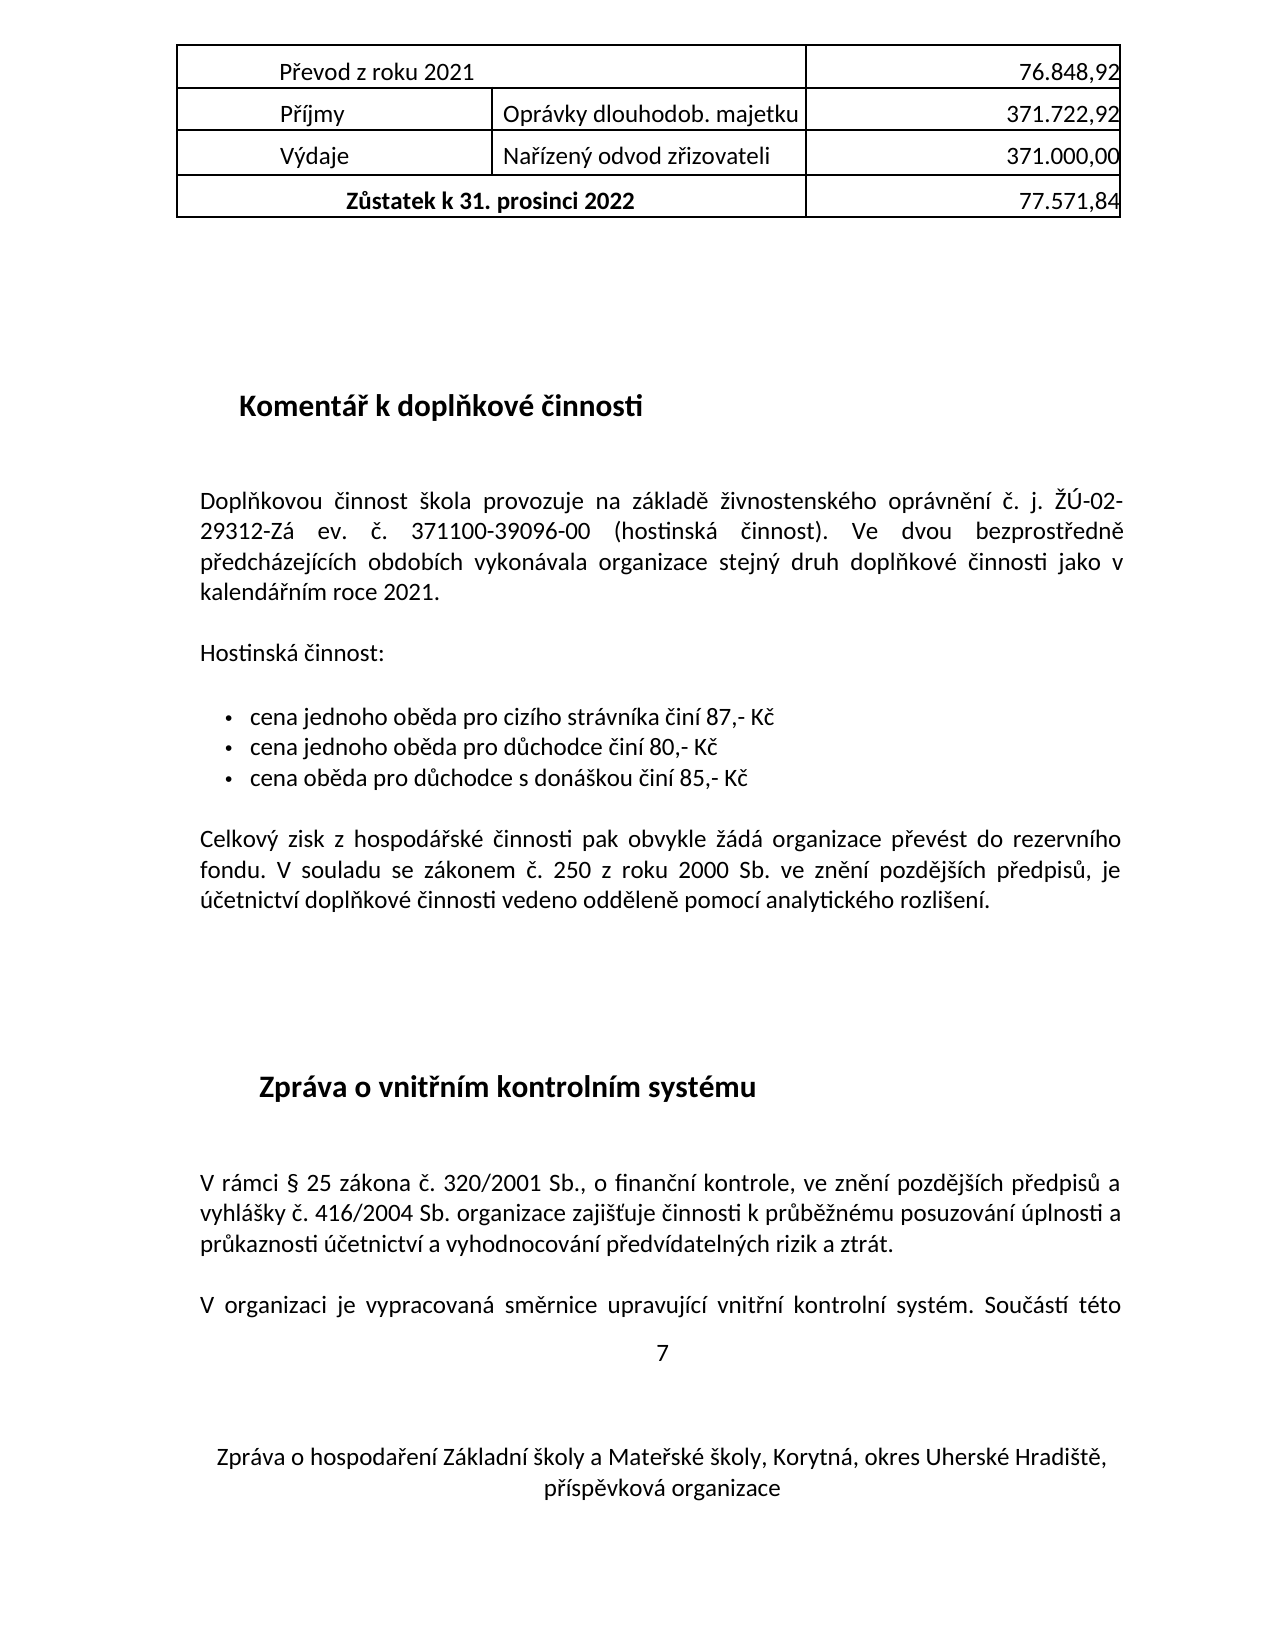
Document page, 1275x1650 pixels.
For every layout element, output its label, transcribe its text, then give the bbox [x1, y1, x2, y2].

text Celkový zisk z hospodářské činnosti pak obvykle žádá organizace převést do rezervního fondu. V souladu se zákonem č. 250 z roku 2000 Sb. ve znění pozdějších předpisů, je účetnictví doplňkové činnosti vedeno odděleně pomocí analytického rozlišení. [200, 823, 1123, 915]
table_cell Příjmy [178, 89, 491, 129]
list cena jednoho oběda pro cizího strávníka činí 87,- Kč [225, 701, 775, 731]
list cena oběda pro důchodce s donáškou činí 85,- Kč [225, 762, 775, 792]
table_cell 371.722,92 [807, 89, 1119, 129]
table_cell 76.848,92 [807, 46, 1119, 87]
table_cell 77.571,84 [807, 176, 1119, 216]
list cena jednoho oběda pro důchodce činí 80,- Kč [225, 731, 775, 762]
table_cell Oprávky dlouhodob. majetku [493, 89, 805, 129]
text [200, 1289, 1123, 1319]
table_cell Nařízený odvod zřizovateli [493, 131, 805, 174]
table_cell Výdaje [178, 131, 491, 174]
table_cell 371.000,00 [807, 131, 1119, 174]
text V rámci § 25 zákona č. 320/2001 Sb., o finanční kontrole, ve znění pozdějších předpisů a vyhlášky č. 416/2004 Sb. organizace zajišťuje činnosti k průběžnému posuzování úplnosti a průkaznosti účetnictví a vyhodnocování předvídatelných rizik a ztrát. [200, 1167, 1123, 1258]
text Komentář k doplňkové činnosti [239, 386, 887, 424]
text Doplňkovou činnost škola provozuje na základě živnostenského oprávnění č. j. ŽÚ-02-29312-Zá ev. č. 371100-39096-00 (hostinská činnost). Ve dvou bezprostředně předcházejících obdobích vykonávala organizace stejný druh doplňkové činnosti jako v kalendářním roce 2021. [200, 485, 1125, 607]
text Hostinská činnost: [200, 637, 387, 668]
text Zpráva o vnitřním kontrolním systému [259, 1068, 1052, 1106]
table_cell Zůstatek k 31. prosinci 2022 [178, 176, 805, 216]
table_cell Převod z roku 2021 [178, 46, 805, 87]
